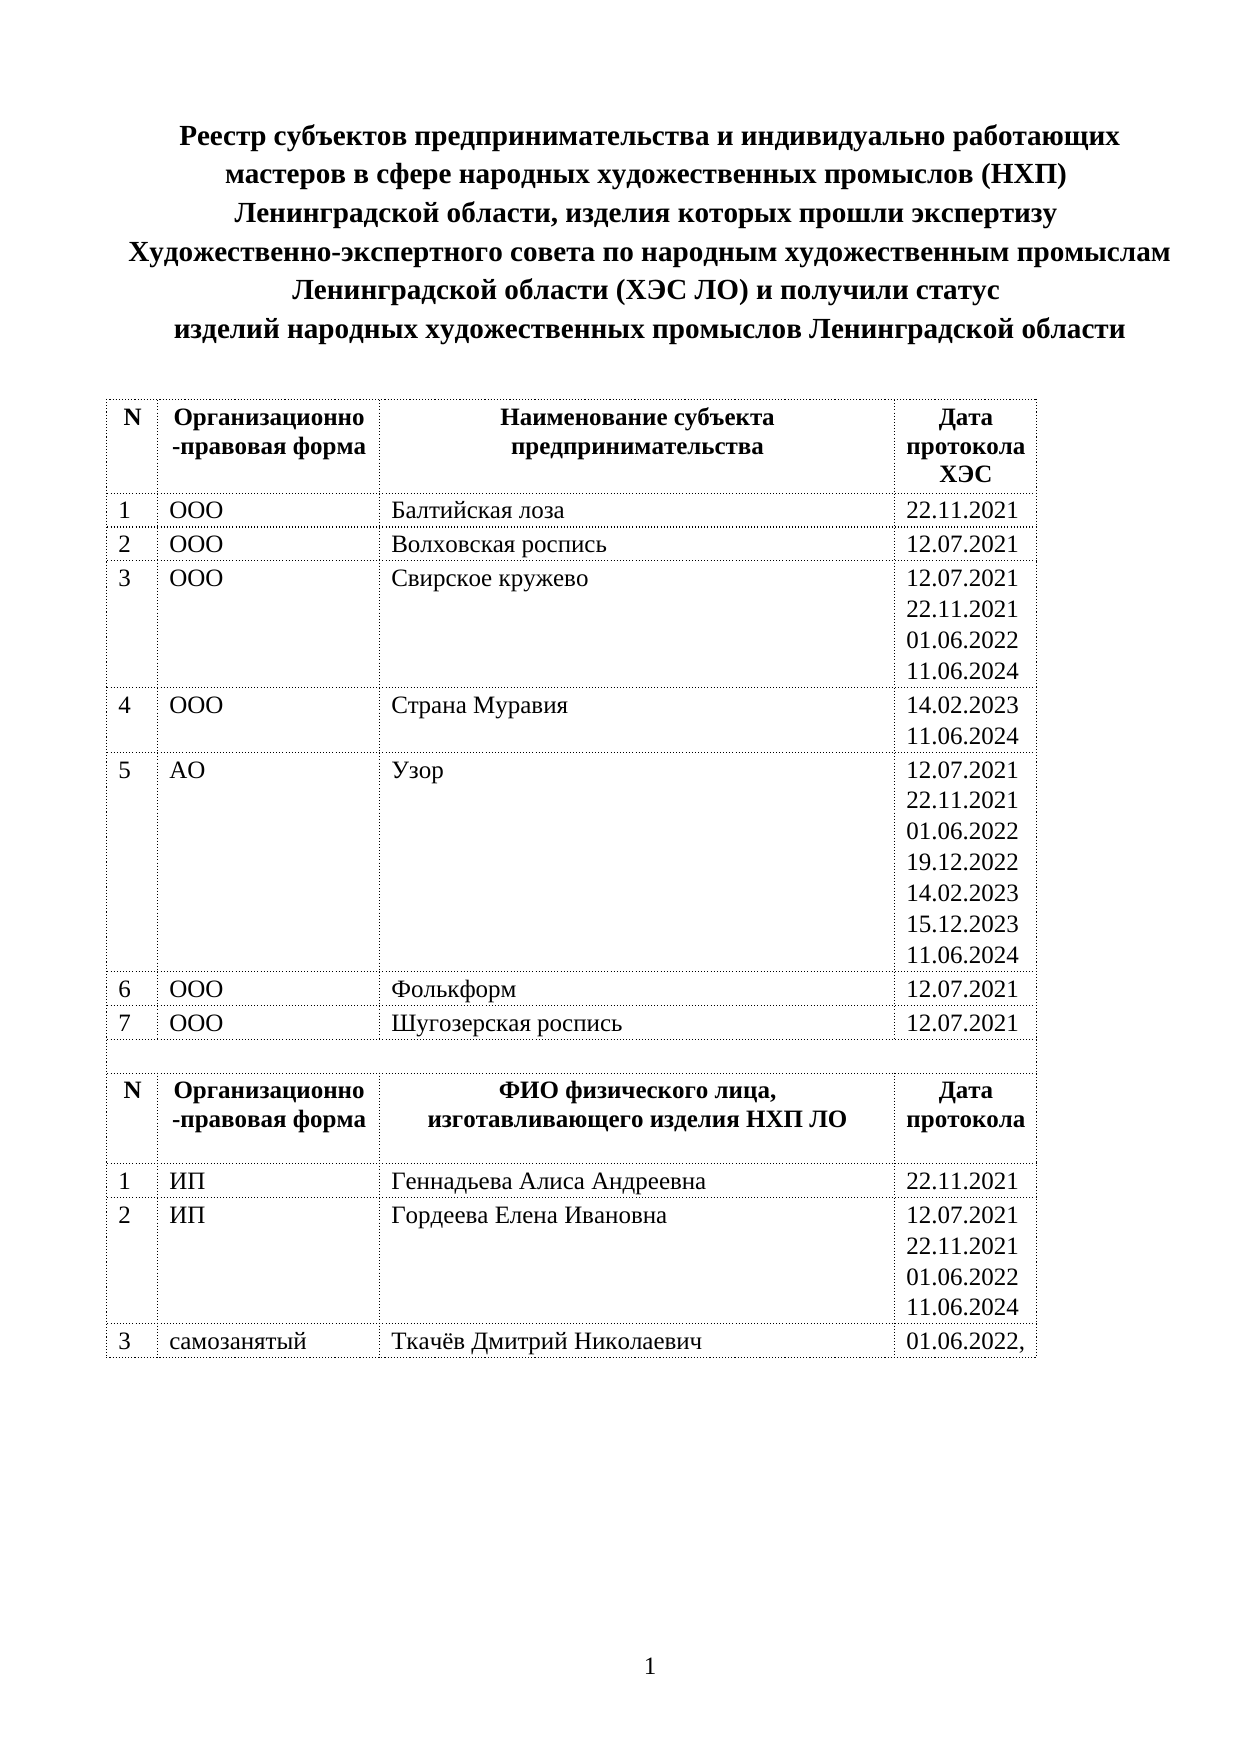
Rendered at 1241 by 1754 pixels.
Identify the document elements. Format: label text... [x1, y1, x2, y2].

table_cell 4 [107, 687, 158, 752]
text Реестр субъектов предпринимательства и индивидуально работающих мастеров в сфере народных художественных промыслов (НХП) Ленинградской области, изделия которых прошли экспертизу Художественно-экспертного совета по народным художественным промыслам Ленинградской области (ХЭС ЛО) и получили статус изделий народных художественных промыслов Ленинградской области [118, 118, 1181, 344]
table_cell Гордеева Елена Ивановна [380, 1197, 895, 1323]
table_header Наименование субъекта предпринимательства [380, 399, 895, 492]
table_cell N [107, 1073, 158, 1163]
table_header N [107, 399, 158, 492]
table_cell ИП [158, 1163, 380, 1197]
table_cell Страна Муравия [380, 687, 895, 752]
table_cell Фолькформ [380, 971, 895, 1004]
table_cell Балтийская лоза [380, 493, 895, 526]
table_cell Узор [380, 752, 895, 971]
table_cell Организационно-правовая форма [158, 1073, 380, 1163]
table_cell 12.07.2021 22.11.2021 01.06.2022 11.06.2024 [895, 560, 1036, 687]
table_cell 2 [107, 1197, 158, 1323]
table_cell ООО [158, 560, 380, 687]
table_cell Шугозерская роспись [380, 1005, 895, 1038]
table_cell самозанятый [158, 1323, 380, 1357]
table_header Дата протокола ХЭС [895, 399, 1036, 492]
table_cell Волховская роспись [380, 526, 895, 560]
table_cell 6 [107, 971, 158, 1004]
table_cell АО [158, 752, 380, 971]
table_cell Дата протокола [895, 1073, 1036, 1163]
table_cell ИП [158, 1197, 380, 1323]
table_cell 2 [107, 526, 158, 560]
table_cell ООО [158, 971, 380, 1004]
table_cell 12.07.2021 22.11.2021 01.06.2022 11.06.2024 [895, 1197, 1036, 1323]
table_cell Свирское кружево [380, 560, 895, 687]
table_cell 3 [107, 1323, 158, 1357]
table_cell 12.07.2021 22.11.2021 01.06.2022 19.12.2022 14.02.2023 15.12.2023 11.06.2024 [895, 752, 1036, 971]
table_cell Геннадьева Алиса Андреевна [380, 1163, 895, 1197]
table_cell 3 [107, 560, 158, 687]
table_cell 01.06.2022, [895, 1323, 1036, 1357]
table_cell [107, 1039, 1036, 1072]
table_cell 12.07.2021 [895, 1005, 1036, 1038]
table_cell 12.07.2021 [895, 971, 1036, 1004]
table_cell 22.11.2021 [895, 493, 1036, 526]
table_header Организационно-правовая форма [158, 399, 380, 492]
table_cell 1 [107, 1163, 158, 1197]
table_cell ООО [158, 526, 380, 560]
table_cell ООО [158, 493, 380, 526]
table_cell 1 [107, 493, 158, 526]
table_cell ООО [158, 687, 380, 752]
table_cell ООО [158, 1005, 380, 1038]
table_cell Ткачёв Дмитрий Николаевич [380, 1323, 895, 1357]
table_cell 14.02.2023 11.06.2024 [895, 687, 1036, 752]
table_cell 7 [107, 1005, 158, 1038]
table_cell 22.11.2021 [895, 1163, 1036, 1197]
table_cell 12.07.2021 [895, 526, 1036, 560]
table_cell 5 [107, 752, 158, 971]
table_cell ФИО физического лица, изготавливающего изделия НХП ЛО [380, 1073, 895, 1163]
